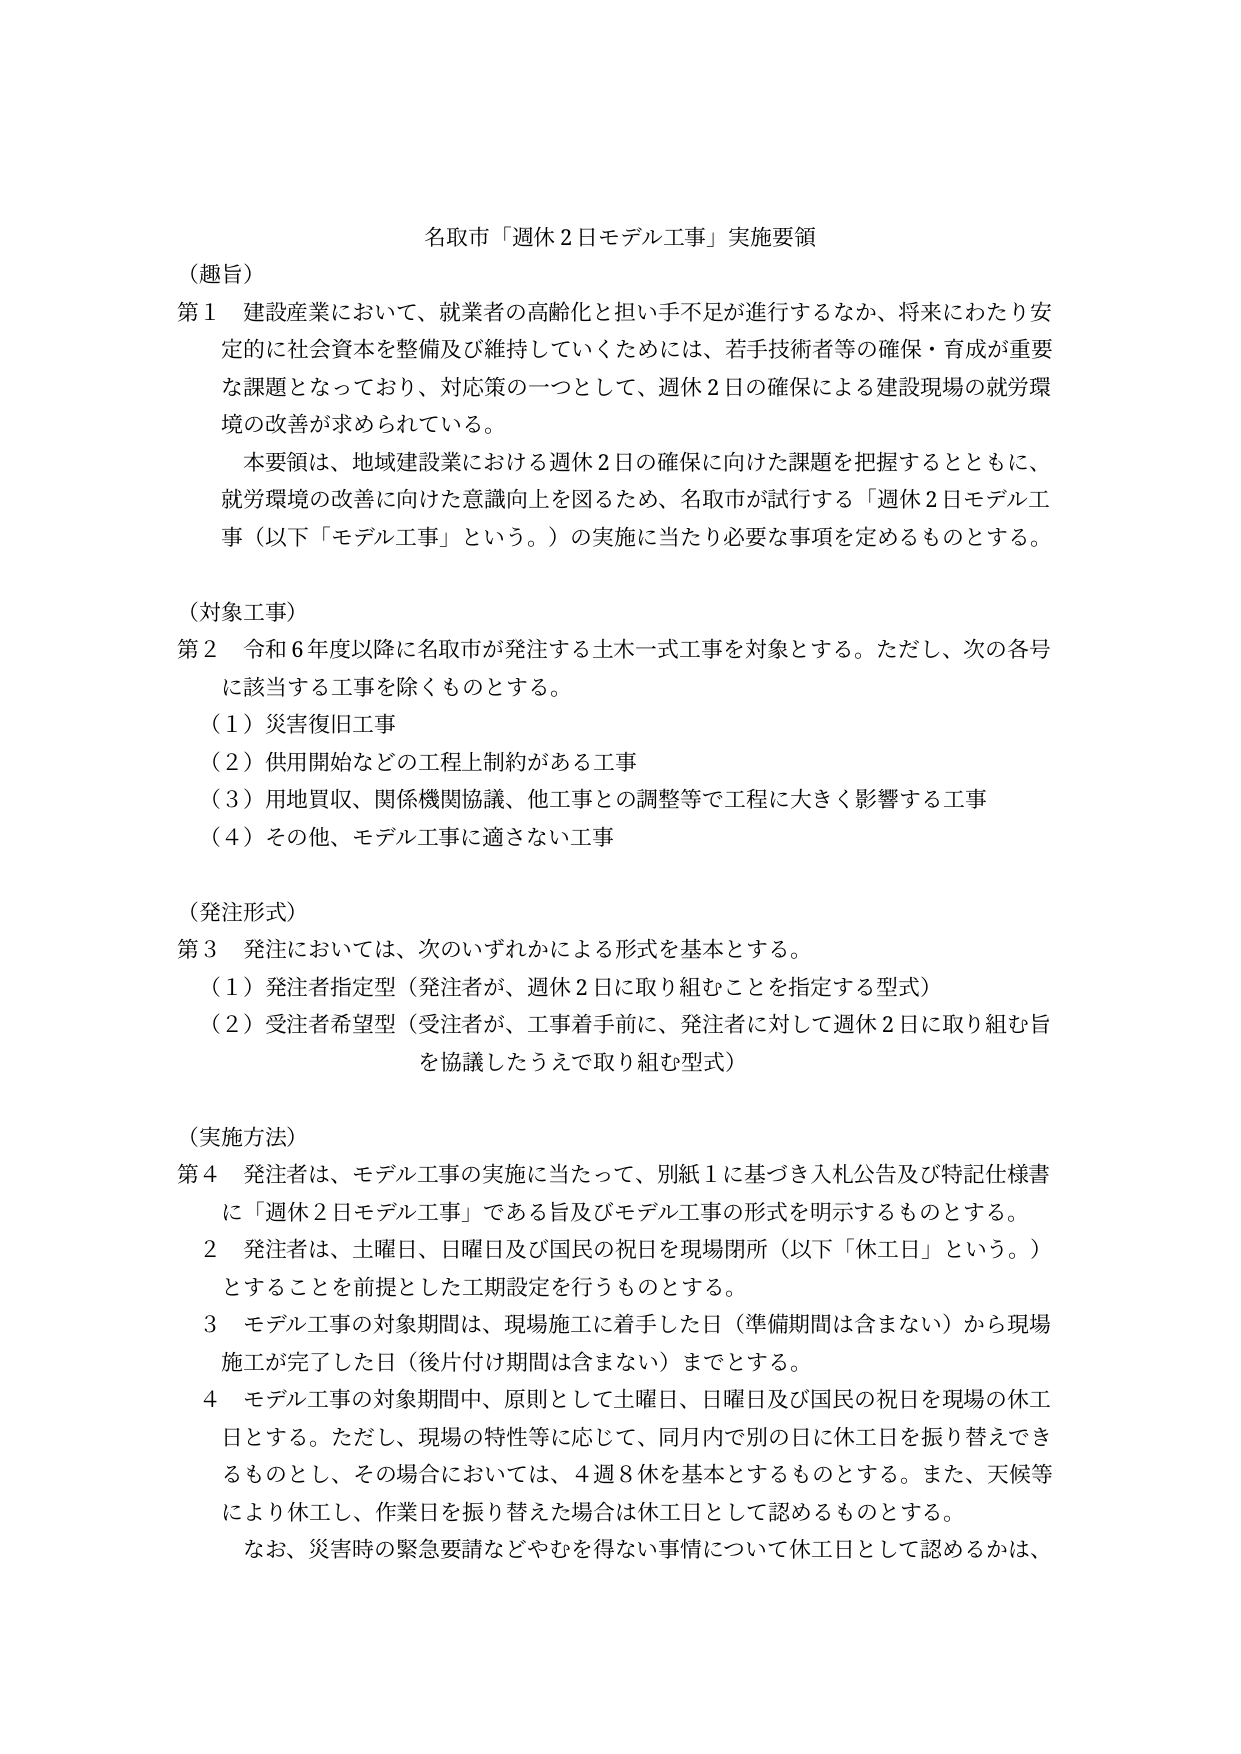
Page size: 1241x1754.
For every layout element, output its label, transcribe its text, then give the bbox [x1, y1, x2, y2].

text （発注形式） [177, 892, 1063, 929]
text 第２ 令和6年度以降に名取市が発注する土木一式工事を対象とする。ただし、次の各号に該当する工事を除くものとする。 [177, 629, 1063, 704]
text ２ 発注者は、土曜日、日曜日及び国民の祝日を現場閉所（以下「休工日」という。）とすることを前提とした工期設定を行うものとする。 [199, 1229, 1063, 1304]
text （対象工事） [177, 592, 1063, 629]
text （２）供用開始などの工程上制約がある工事 [177, 742, 1063, 779]
text （趣旨） [177, 254, 1063, 292]
text 名取市「週休2日モデル工事」実施要領 [177, 217, 1063, 254]
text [199, 1529, 1063, 1567]
text ４ モデル工事の対象期間中、原則として土曜日、日曜日及び国民の祝日を現場の休工日とする。ただし、現場の特性等に応じて、同月内で別の日に休工日を振り替えできるものとし、その場合においては、４週８休を基本とするものとする。また、天候等により休工し、作業日を振り替えた場合は休工日として認めるものとする。 [199, 1379, 1063, 1529]
text （３）用地買収、関係機関協議、他工事との調整等で工程に大きく影響する工事 [177, 779, 1063, 817]
text （１）発注者指定型（発注者が、週休2日に取り組むことを指定する型式） [177, 967, 1063, 1004]
text 本要領は、地域建設業における週休2日の確保に向けた課題を把握するとともに、就労環境の改善に向けた意識向上を図るため、名取市が試行する「週休2日モデル工事（以下「モデル工事」という。）の実施に当たり必要な事項を定めるものとする。 [177, 442, 1063, 554]
text 第１ 建設産業において、就業者の高齢化と担い手不足が進行するなか、将来にわたり安定的に社会資本を整備及び維持していくためには、若手技術者等の確保・育成が重要な課題となっており、対応策の一つとして、週休2日の確保による建設現場の就労環境の改善が求められている。 [177, 292, 1063, 442]
text （２）受注者希望型（受注者が、工事着手前に、発注者に対して週休2日に取り組む旨を協議したうえで取り組む型式） [177, 1004, 1063, 1079]
text （１）災害復旧工事 [177, 704, 1063, 742]
text 第３ 発注においては、次のいずれかによる形式を基本とする。 [177, 929, 1063, 967]
text 第４ 発注者は、モデル工事の実施に当たって、別紙１に基づき入札公告及び特記仕様書に「週休２日モデル工事」である旨及びモデル工事の形式を明示するものとする。 [177, 1154, 1063, 1229]
text ３ モデル工事の対象期間は、現場施工に着手した日（準備期間は含まない）から現場施工が完了した日（後片付け期間は含まない）までとする。 [199, 1304, 1063, 1379]
text （４）その他、モデル工事に適さない工事 [177, 817, 1063, 854]
text （実施方法） [177, 1117, 1063, 1154]
